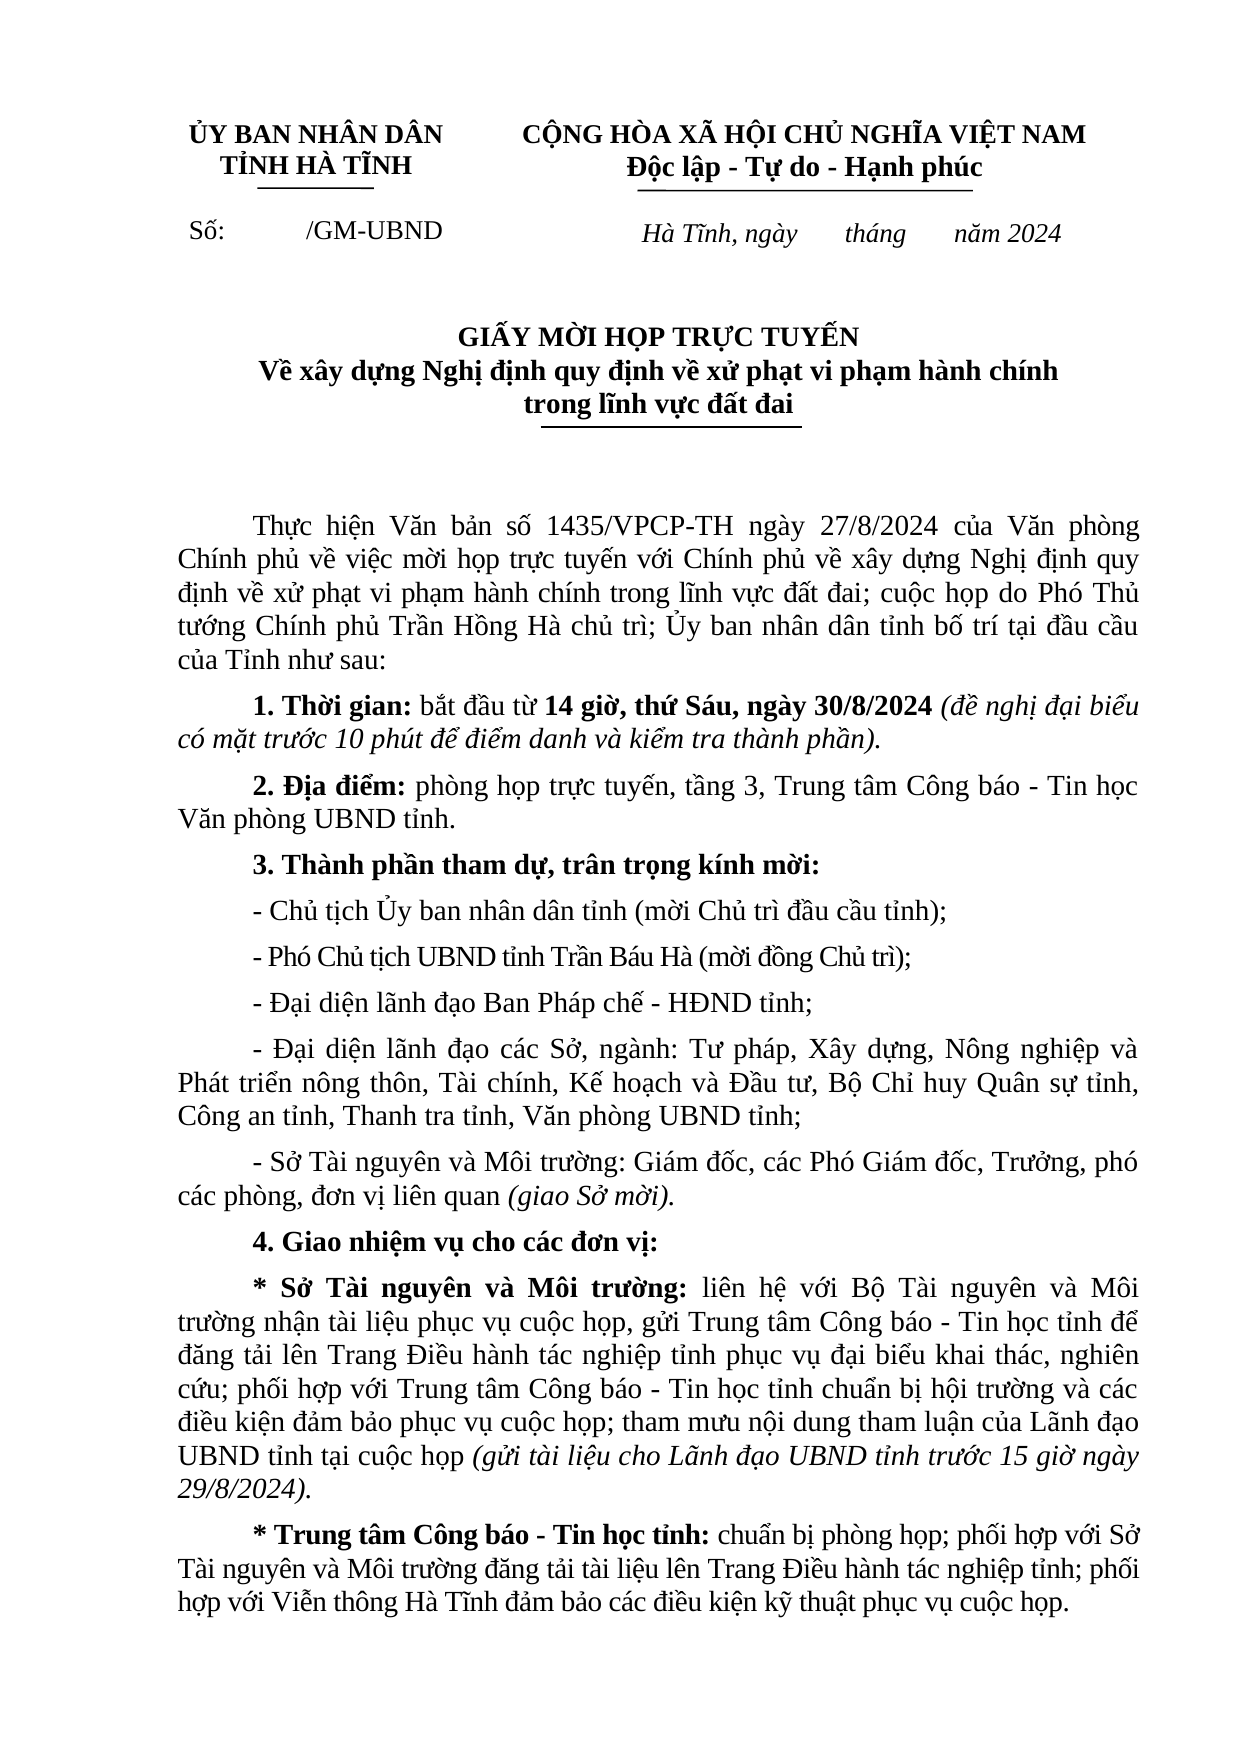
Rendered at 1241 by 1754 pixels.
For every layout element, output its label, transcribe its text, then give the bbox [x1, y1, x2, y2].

text 3. Thành phần tham dự, trân trọng kính mời: [177, 847, 1140, 881]
text Về xây dựng Nghị định quy định về xử phạt vi phạm hành chính [177, 353, 1140, 386]
text 1. Thời gian: bắt đầu từ 14 giờ, thứ Sáu, ngày 30/8/2024 (đề nghị đại biểu có mặt trước 10 phút để điểm danh và kiểm tra thành phần). [177, 688, 1140, 755]
text - Chủ tịch Ủy ban nhân dân tỉnh (mời Chủ trì đầu cầu tỉnh); [177, 893, 1140, 927]
text - Sở Tài nguyên và Môi trường: Giám đốc, các Phó Giám đốc, Trưởng, phó các phòng, đơn vị liên quan (giao Sở mời). [177, 1144, 1140, 1212]
text - Đại diện lãnh đạo các Sở, ngành: Tư pháp, Xây dựng, Nông nghiệp và Phát triển nông thôn, Tài chính, Kế hoạch và Đầu tư, Bộ Chỉ huy Quân sự tỉnh, Công an tỉnh, Thanh tra tỉnh, Văn phòng UBND tỉnh; [177, 1031, 1140, 1132]
text - Phó Chủ tịch UBND tỉnh Trần Báu Hà (mời đồng Chủ trì); [177, 939, 1140, 973]
text * Sở Tài nguyên và Môi trường: liên hệ với Bộ Tài nguyên và Môi trường nhận tài liệu phục vụ cuộc họp, gửi Trung tâm Công báo - Tin học tỉnh để đăng tải lên Trang Điều hành tác nghiệp tỉnh phục vụ đại biểu khai thác, nghiên cứu; phối hợp với Trung tâm Công báo - Tin học tỉnh chuẩn bị hội trường và các điều kiện đảm bảo phục vụ cuộc họp; tham mưu nội dung tham luận của Lãnh đạo UBND tỉnh tại cuộc họp (gửi tài liệu cho Lãnh đạo UBND tỉnh trước 15 giờ ngày 29/8/2024). [177, 1270, 1140, 1505]
table_header CỘNG HÒA XÃ HỘI CHỦ NGHĨA VIỆT Độc lập - Tự do - Hạnh phúc Hà Tĩnh, ngày tháng năm 2024 [484, 118, 1125, 248]
text * Trung tâm Công báo - Tin học tỉnh: chuẩn bị phòng họp; phối hợp với Sở Tài nguyên và Môi trường đăng tải tài liệu lên Trang Điều hành tác nghiệp tỉnh; phối hợp với Viễn thông Hà Tĩnh đảm bảo các điều kiện kỹ thuật phục vụ cuộc họp. [177, 1517, 1140, 1618]
text trong lĩnh vực đất đai [177, 386, 1140, 420]
text - Đại diện lãnh đạo Ban Pháp chế - HĐND tỉnh; [177, 985, 1140, 1019]
text 2. Địa điểm: phòng họp trực tuyến, tầng 3, Trung tâm Công báo - Tin học Văn phòng UBND tỉnh. [177, 768, 1140, 835]
text GIẤY MỜI HỌP TRỰC TUYẾN [177, 320, 1140, 353]
table_header ỦY BAN NHÂN DÂN TỈNH HÀ TĨNH Số: /GM-UBND [148, 118, 483, 248]
text 4. Giao nhiệm vụ cho các đơn vị: [177, 1224, 1140, 1258]
text Thực hiện Văn bản số 1435/VPCP-TH ngày 27/8/2024 của Văn phòng Chính phủ về việc mời họp trực tuyến với Chính phủ về xây dựng Nghị định quy định về xử phạt vi phạm hành chính trong lĩnh vực đất đai; cuộc họp do Phó Thủ tướng Chính phủ Trần Hồng Hà chủ trì; Ủy ban nhân dân tỉnh bố trí tại đầu cầu của Tỉnh như sau: [177, 508, 1140, 676]
